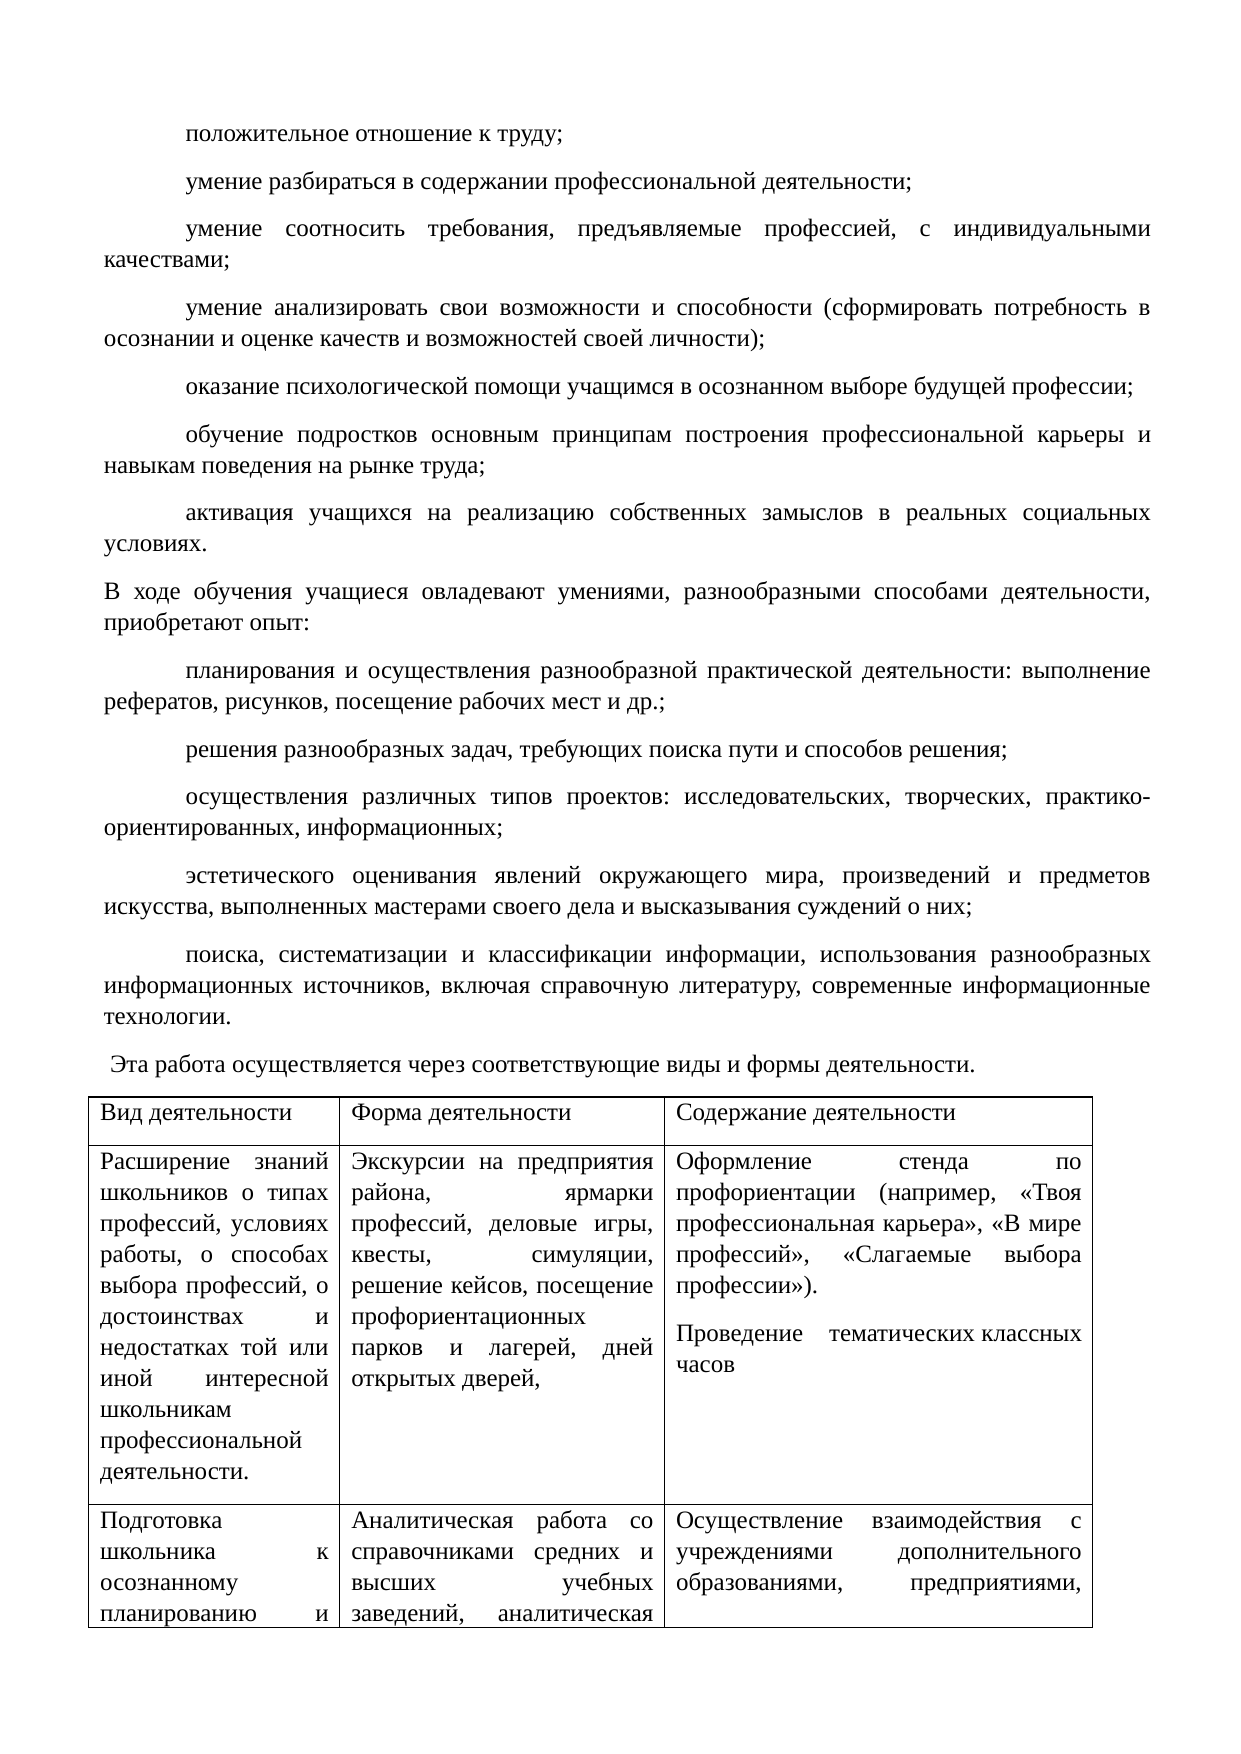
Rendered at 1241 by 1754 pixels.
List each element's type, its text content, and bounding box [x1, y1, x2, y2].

text обучение подростков основным принципам построения профессиональной карьеры и навыкам поведения на рынке труда; [103, 419, 1152, 478]
text планирования и осуществления разнообразной практической деятельности: выполнение рефератов, рисунков, посещение рабочих мест и др.; [103, 655, 1152, 715]
text активация учащихся на реализацию собственных замыслов в реальных социальных условиях. [103, 497, 1152, 557]
text осуществления различных типов проектов: исследовательских, творческих, практико-ориентированных, информационных; [103, 781, 1152, 841]
text эстетического оценивания явлений окружающего мира, произведений и предметов искусства, выполненных мастерами своего дела и высказывания суждений о них; [103, 860, 1152, 920]
text умение разбираться в содержании профессиональной деятельности; [103, 166, 1152, 194]
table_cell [89, 1505, 339, 1627]
text Эта работа осуществляется через соответствующие виды и формы деятельности. [103, 1049, 1152, 1077]
text решения разнообразных задач, требующих поиска пути и способов решения; [103, 734, 1152, 762]
text оказание психологической помощи учащимся в осознанном выборе будущей профессии; [103, 371, 1152, 400]
text В ходе обучения учащиеся овладевают умениями, разнообразными способами деятельности, приобретают опыт: [103, 576, 1152, 636]
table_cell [340, 1505, 664, 1627]
table_header Вид деятельности [89, 1098, 339, 1145]
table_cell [665, 1505, 1092, 1627]
table_cell Оформление стенда по профориентации (например, «Твоя профессиональная карьера», «В мире профессий», «Слагаемые выбора профессии»). Проведение тематических классных часов [665, 1146, 1092, 1504]
table_cell Расширение знаний школьников о типах профессий, условиях работы, о способах выбора профессий, о достоинствах и недостатках той или иной интересной школьникам профессиональной деятельности. [89, 1146, 339, 1504]
table_cell Экскурсии на предприятия района, ярмарки профессий, деловые игры, квесты, симуляции, решение кейсов, посещение профориентационных парков и лагерей, дней открытых дверей, [340, 1146, 664, 1504]
table_header Содержание деятельности [665, 1098, 1092, 1145]
text поиска, систематизации и классификации информации, использования разнообразных информационных источников, включая справочную литературу, современные информационные технологии. [103, 939, 1152, 1030]
table_header Форма деятельности [340, 1098, 664, 1145]
text положительное отношение к труду; [103, 118, 1152, 147]
text умение анализировать свои возможности и способности (сформировать потребность в осознании и оценке качеств и возможностей своей личности); [103, 292, 1152, 352]
text умение соотносить требования, предъявляемые профессией, с индивидуальными качествами; [103, 213, 1152, 273]
